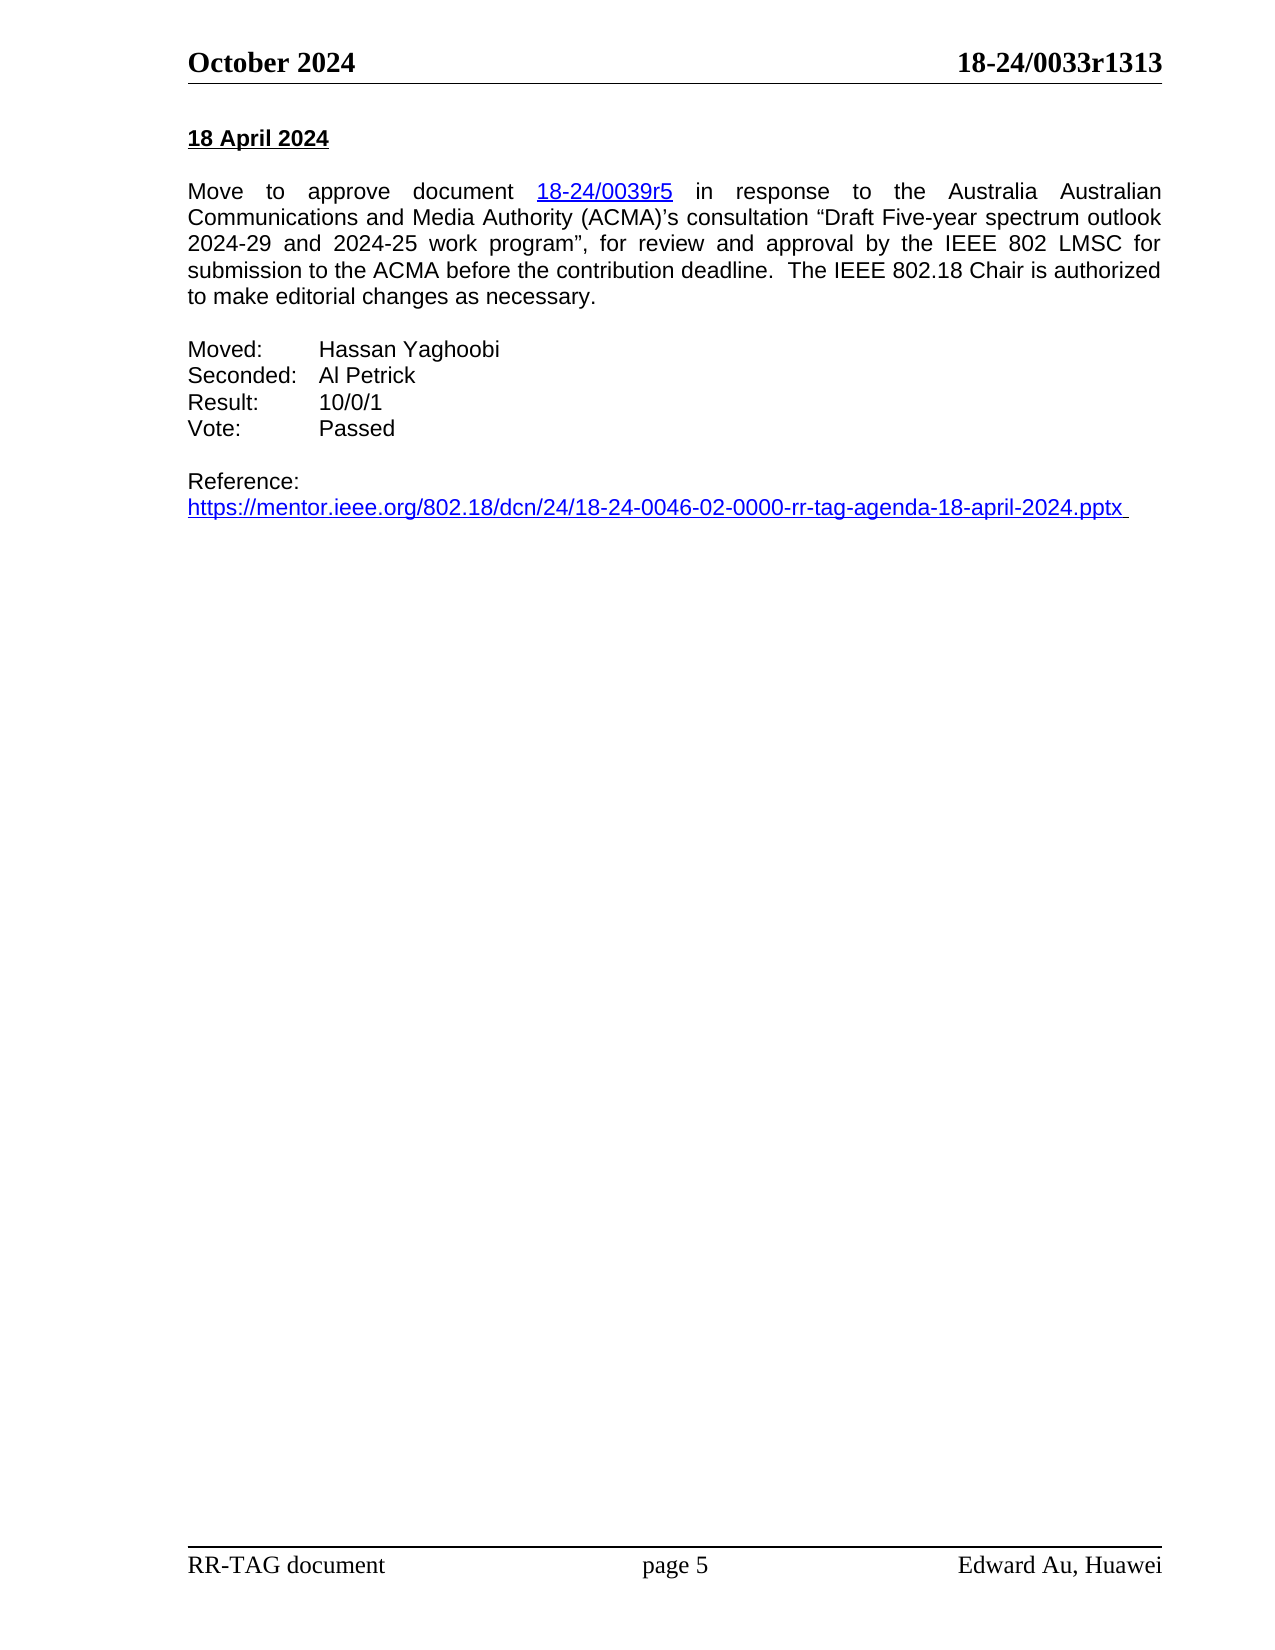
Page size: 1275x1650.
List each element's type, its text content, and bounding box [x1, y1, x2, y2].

text Move to approve document 18-24/0039r5 in response to the Australia Australian Communications and Media Authority (ACMA)’s consultation “Draft Five-year spectrum outlook 2024-29 and 2024-25 work program”, for review and approval by the IEEE 802 LMSC for submission to the ACMA before the contribution deadline. The IEEE 802.18 Chair is authorized to make editorial changes as necessary. [187, 178, 1162, 309]
text 18 April 2024 [187, 125, 1162, 151]
text Seconded: Al Petrick [187, 362, 1162, 388]
text Reference: [187, 468, 1162, 494]
text https://mentor.ieee.org/802.18/dcn/24/18-24-0046-02-0000-rr-tag-agenda-18-april-2024.pptx [187, 494, 1162, 520]
text Vote: Passed [187, 415, 1162, 441]
text Result: 10/0/1 [187, 388, 1162, 415]
text Moved: Hassan Yaghoobi [187, 336, 1162, 362]
